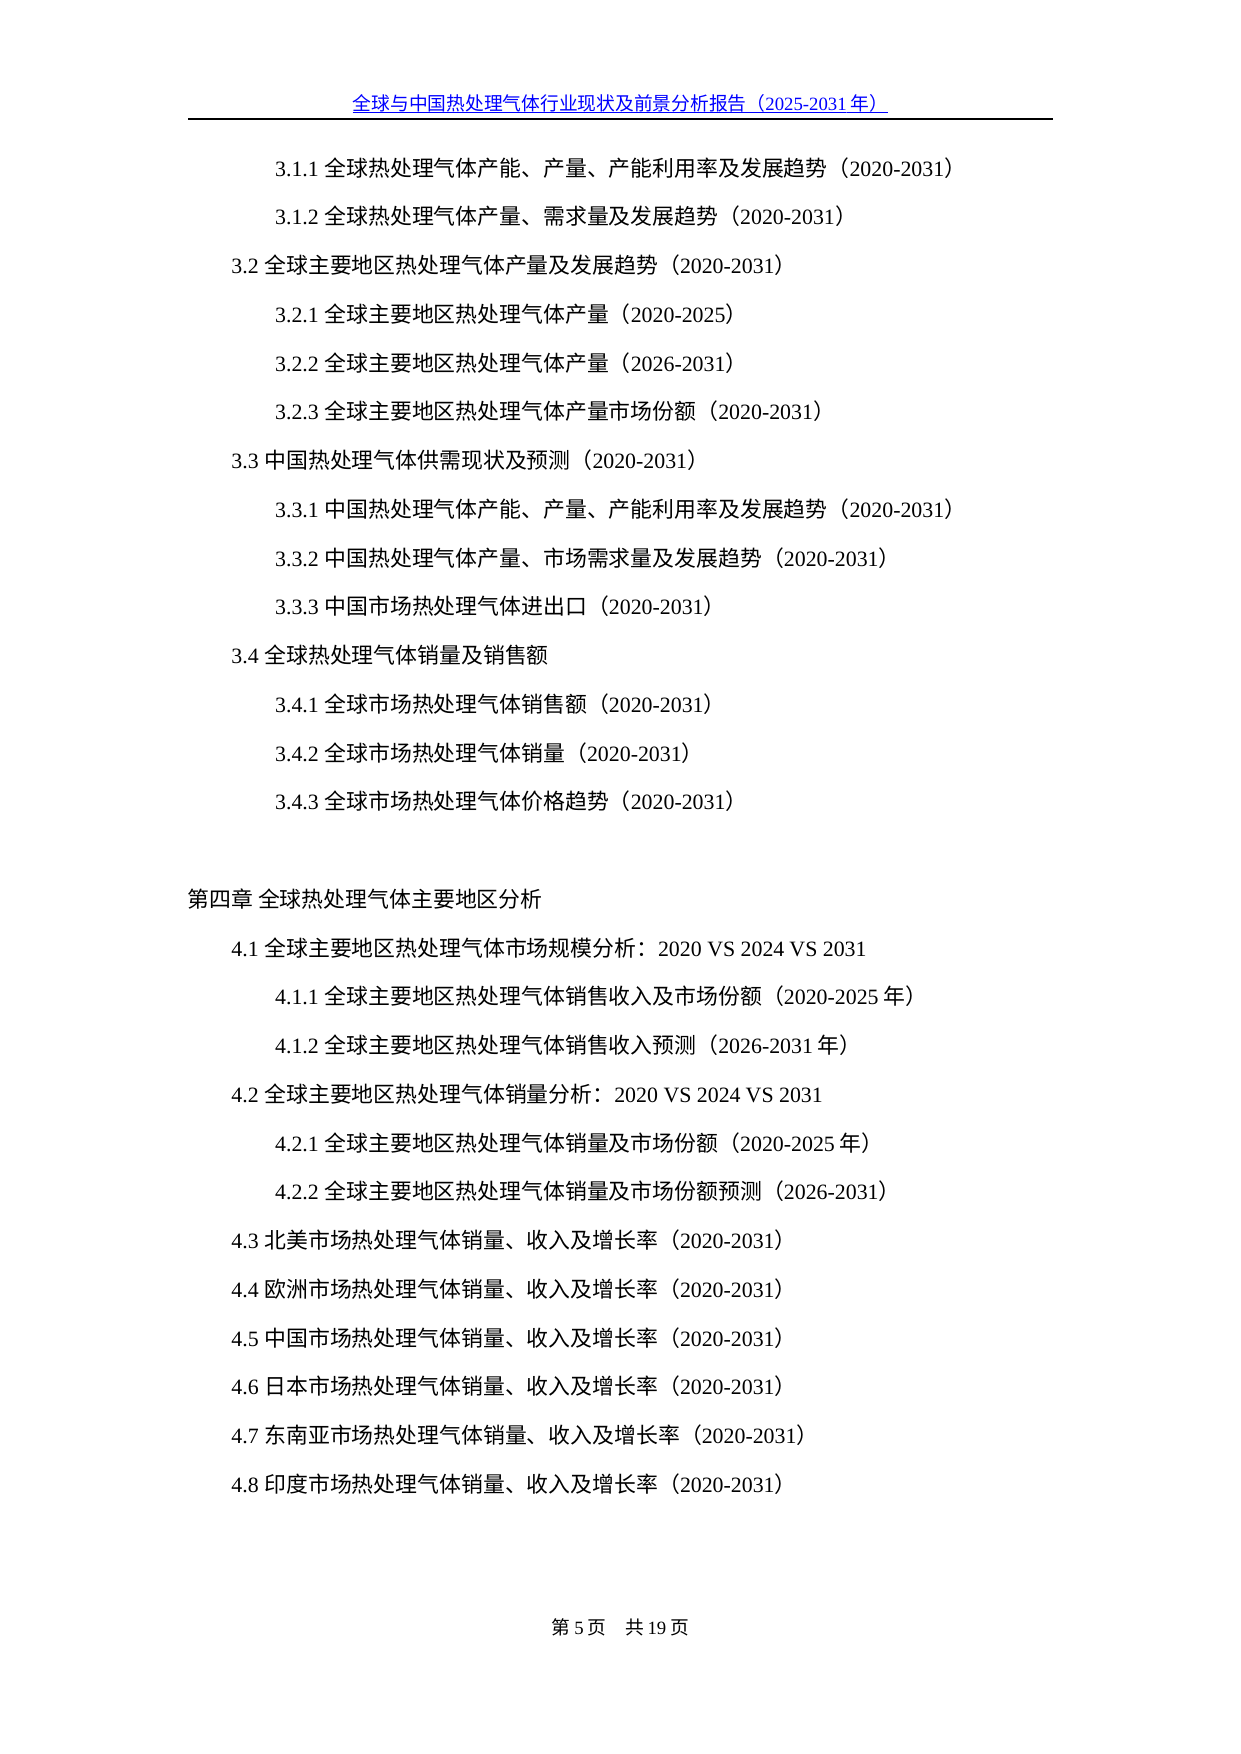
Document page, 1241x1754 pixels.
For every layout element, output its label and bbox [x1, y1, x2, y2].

text [187, 150, 1053, 1499]
